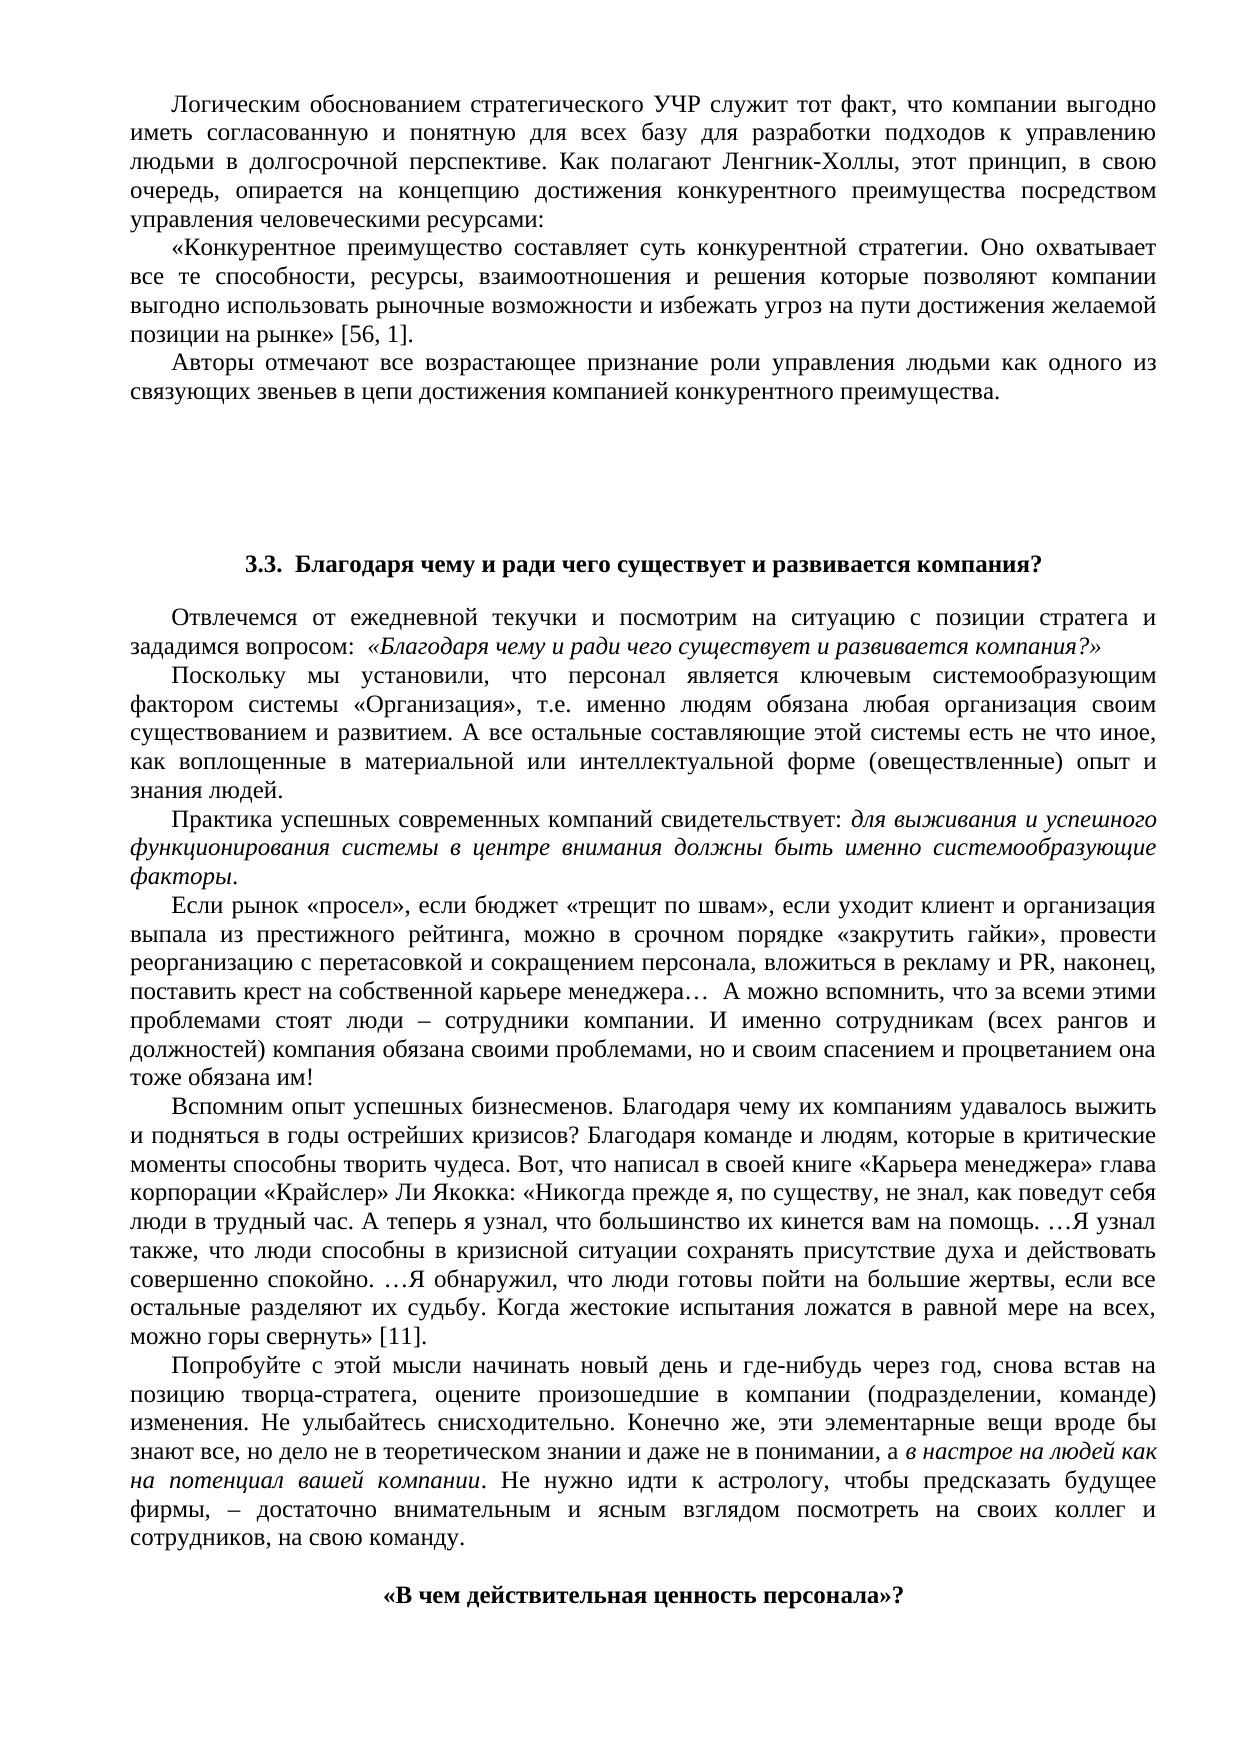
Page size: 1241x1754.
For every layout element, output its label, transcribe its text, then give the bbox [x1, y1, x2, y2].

text «В чем действительная ценность персонала»? [130, 1580, 1157, 1609]
text «Конкурентное преимущество составляет суть конкурентной стратегии. Оно охватывает все те способности, ресурсы, взаимоотношения и решения которые позволяют компании выгодно использовать рыночные возможности и избежать угроз на пути достижения желаемой позиции на рынке» [56, 1]. [130, 232, 1157, 347]
text Логическим обоснованием стратегического УЧР служит тот факт, что компании выгодно иметь согласованную и понятную для всех базу для разработки подходов к управлению людьми в долгосрочной перспективе. Как полагают Ленгник-Холлы, этот принцип, в свою очередь, опирается на концепцию достижения конкурентного преимущества посредством управления человеческими ресурсами: [130, 89, 1157, 232]
text Авторы отмечают все возрастающее признание роли управления людьми как одного из связующих звеньев в цепи достижения компанией конкурентного преимущества. [130, 347, 1157, 405]
text Попробуйте с этой мысли начинать новый день и где-нибудь через год, снова встав на позицию творца-стратега, оцените произошедшие в компании (подразделении, команде) изменения. Не улыбайтесь снисходительно. Конечно же, эти элементарные вещи вроде бы знают все, но дело не в теоретическом знании и даже не в понимании, а в настрое на людей как на потенциал вашей компании. Не нужно идти к астрологу, чтобы предсказать будущее фирмы, – достаточно внимательным и ясным взглядом посмотреть на своих коллег и сотрудников, на свою команду. [130, 1350, 1157, 1551]
text Отвлечемся от ежедневной текучки и посмотрим на ситуацию с позиции стратега и зададимся вопросом: «Благодаря чему и ради чего существует и развивается компания?» [130, 602, 1157, 660]
text Поскольку мы установили, что персонал является ключевым системообразующим фактором системы «Организация», т.е. именно людям обязана любая организация своим существованием и развитием. А все остальные составляющие этой системы есть не что иное, как воплощенные в материальной или интеллектуальной форме (овеществленные) опыт и знания людей. [130, 660, 1157, 804]
text 3.3. Благодаря чему и ради чего существует и развивается компания? [130, 549, 1157, 577]
text Вспомним опыт успешных бизнесменов. Благодаря чему их компаниям удавалось выжить и подняться в годы острейших кризисов? Благодаря команде и людям, которые в критические моменты способны творить чудеса. Вот, что написал в своей книге «Карьера менеджера» глава корпорации «Крайслер» Ли Якокка: «Никогда прежде я, по существу, не знал, как поведут себя люди в трудный час. А теперь я узнал, что большинство их кинется вам на помощь. …Я узнал также, что люди способны в кризисной ситуации сохранять присутствие духа и действовать совершенно спокойно. …Я обнаружил, что люди готовы пойти на большие жертвы, если все остальные разделяют их судьбу. Когда жестокие испытания ложатся в равной мере на всех, можно горы свернуть» [11]. [130, 1091, 1157, 1350]
text Если рынок «просел», если бюджет «трещит по швам», если уходит клиент и организация выпала из престижного рейтинга, можно в срочном порядке «закрутить гайки», провести реорганизацию с перетасовкой и сокращением персонала, вложиться в рекламу и PR, наконец, поставить крест на собственной карьере менеджера… А можно вспомнить, что за всеми этими проблемами стоят люди – сотрудники компании. И именно сотрудникам (всех рангов и должностей) компания обязана своими проблемами, но и своим спасением и процветанием она тоже обязана им! [130, 890, 1157, 1091]
text Практика успешных современных компаний свидетельствует: для выживания и успешного функционирования системы в центре внимания должны быть именно системообразующие факторы. [130, 804, 1157, 890]
